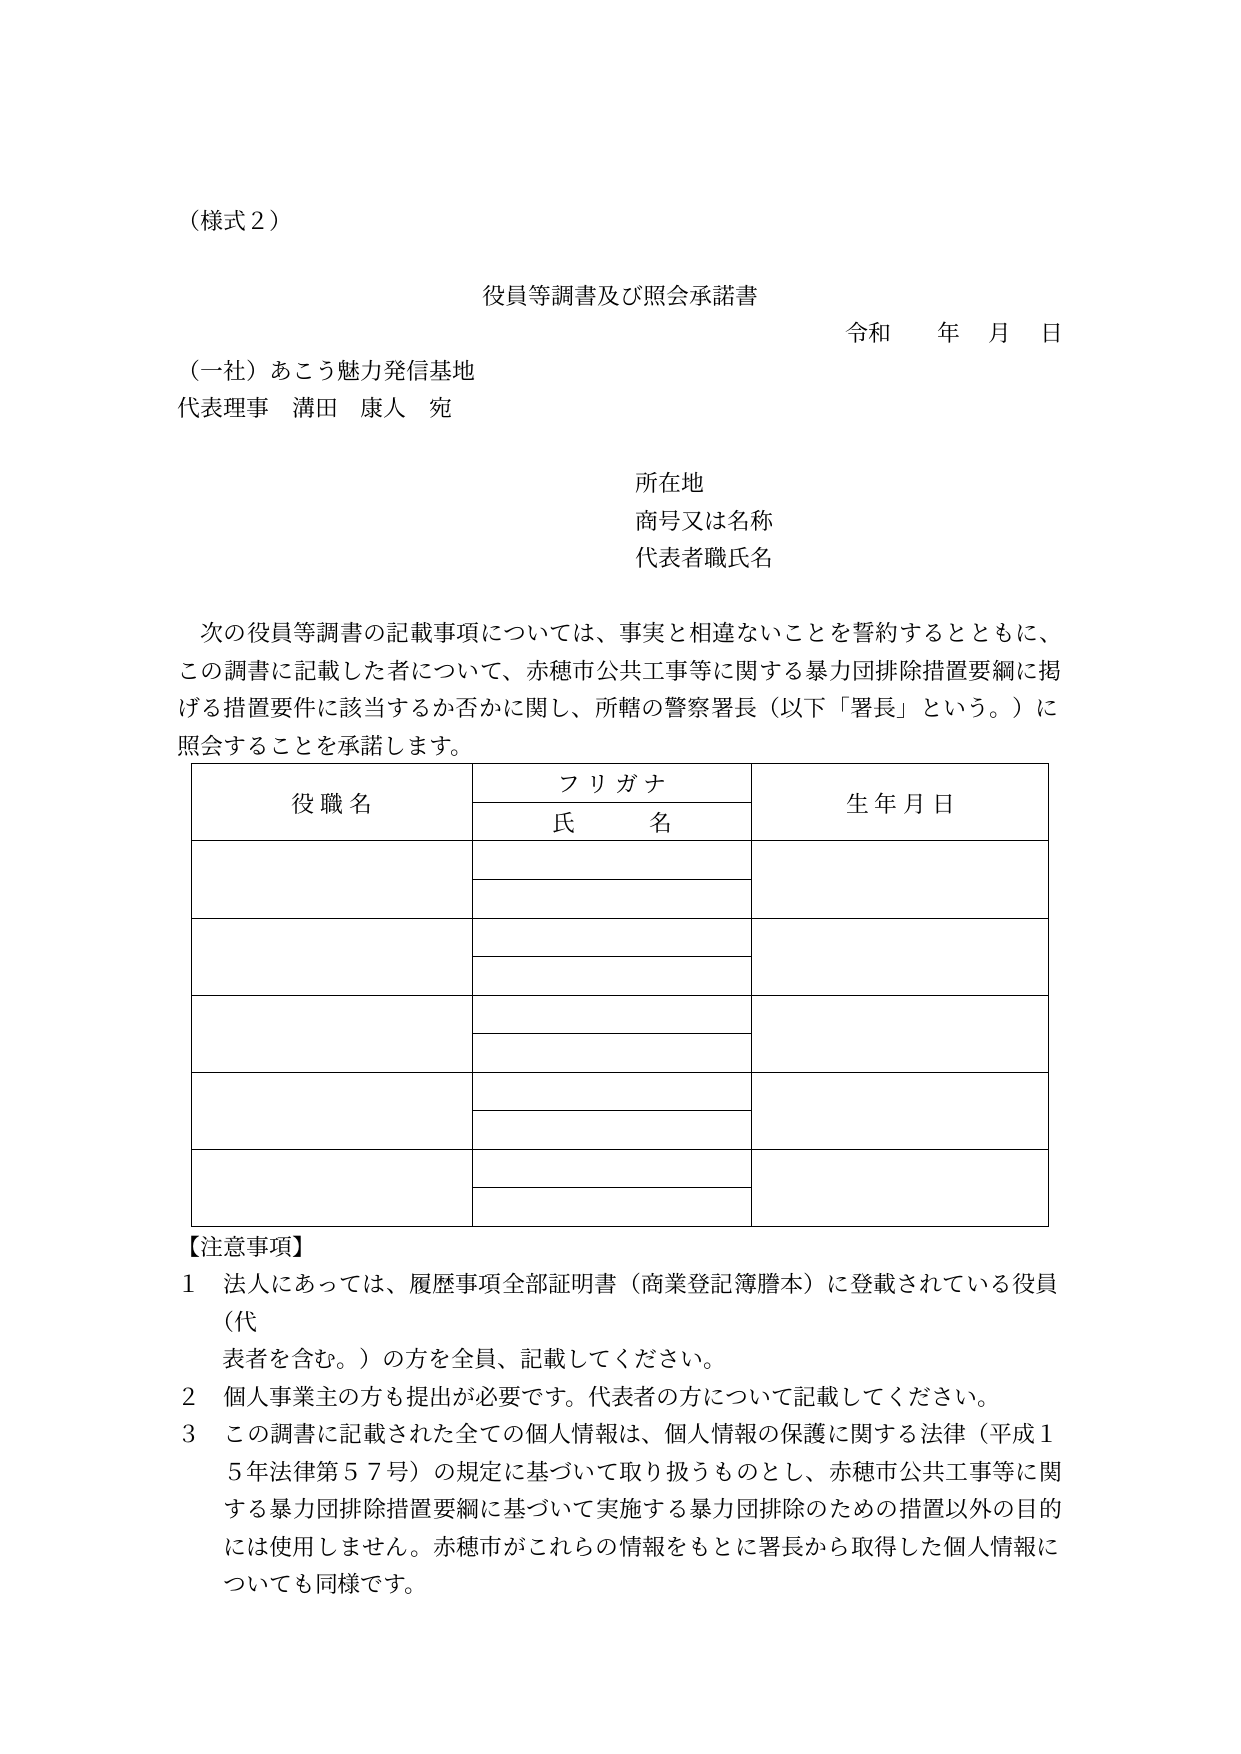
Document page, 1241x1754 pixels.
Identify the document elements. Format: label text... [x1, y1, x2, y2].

text 所在地 [177, 463, 1063, 501]
table_cell [473, 841, 751, 879]
text （様式２） [177, 201, 1063, 238]
table_cell [473, 996, 751, 1033]
table_cell 氏 名 [473, 803, 751, 840]
table_cell [192, 996, 472, 1072]
table_cell [473, 1188, 751, 1226]
text 代表者職氏名 [177, 538, 1063, 576]
table_cell [192, 919, 472, 994]
text ３ この調書に記載された全ての個人情報は、個人情報の保護に関する法律（平成１５年法律第５７号）の規定に基づいて取り扱うものとし、赤穂市公共工事等に関する暴力団排除措置要綱に基づいて実施する暴力団排除のための措置以外の目的には使用しません。赤穂市がこれらの情報をもとに署長から取得した個人情報についても同様です。 [177, 1414, 1063, 1602]
table_header 生 年 月 日 [752, 764, 1048, 840]
table_cell [473, 880, 751, 917]
table_cell [473, 1111, 751, 1149]
table_cell [473, 957, 751, 994]
table_header フ リ ガ ナ [473, 764, 751, 802]
table_cell [192, 841, 472, 917]
text 令和 年 月 日 [177, 313, 1063, 351]
table_cell [752, 1073, 1048, 1149]
table_cell [752, 1150, 1048, 1226]
text 次の役員等調書の記載事項については、事実と相違ないことを誓約するとともに、この調書に記載した者について、赤穂市公共工事等に関する暴力団排除措置要綱に掲げる措置要件に該当するか否かに関し、所轄の警察署長（以下「署長」という。）に照会することを承諾します。 [177, 613, 1063, 763]
table_cell [192, 1150, 472, 1226]
text 【注意事項】 [177, 1227, 1063, 1264]
table_cell [473, 919, 751, 956]
table_cell [752, 996, 1048, 1072]
text 役員等調書及び照会承諾書 [177, 276, 1063, 313]
table_cell [752, 841, 1048, 917]
text 代表理事 溝田 康人 宛 [177, 388, 1063, 426]
text 表者を含む。）の方を全員、記載してください。 [199, 1339, 1063, 1377]
text 商号又は名称 [177, 501, 1063, 538]
text １ 法人にあっては、履歴事項全部証明書（商業登記簿謄本）に登載されている役員（代 [177, 1264, 1063, 1339]
table_header 役 職 名 [192, 764, 472, 840]
table_cell [192, 1073, 472, 1149]
table_cell [473, 1150, 751, 1187]
table_cell [473, 1073, 751, 1110]
table_cell [752, 919, 1048, 994]
text （一社）あこう魅力発信基地 [177, 351, 1063, 388]
table_cell [473, 1034, 751, 1072]
text ２ 個人事業主の方も提出が必要です。代表者の方について記載してください。 [177, 1377, 1063, 1414]
